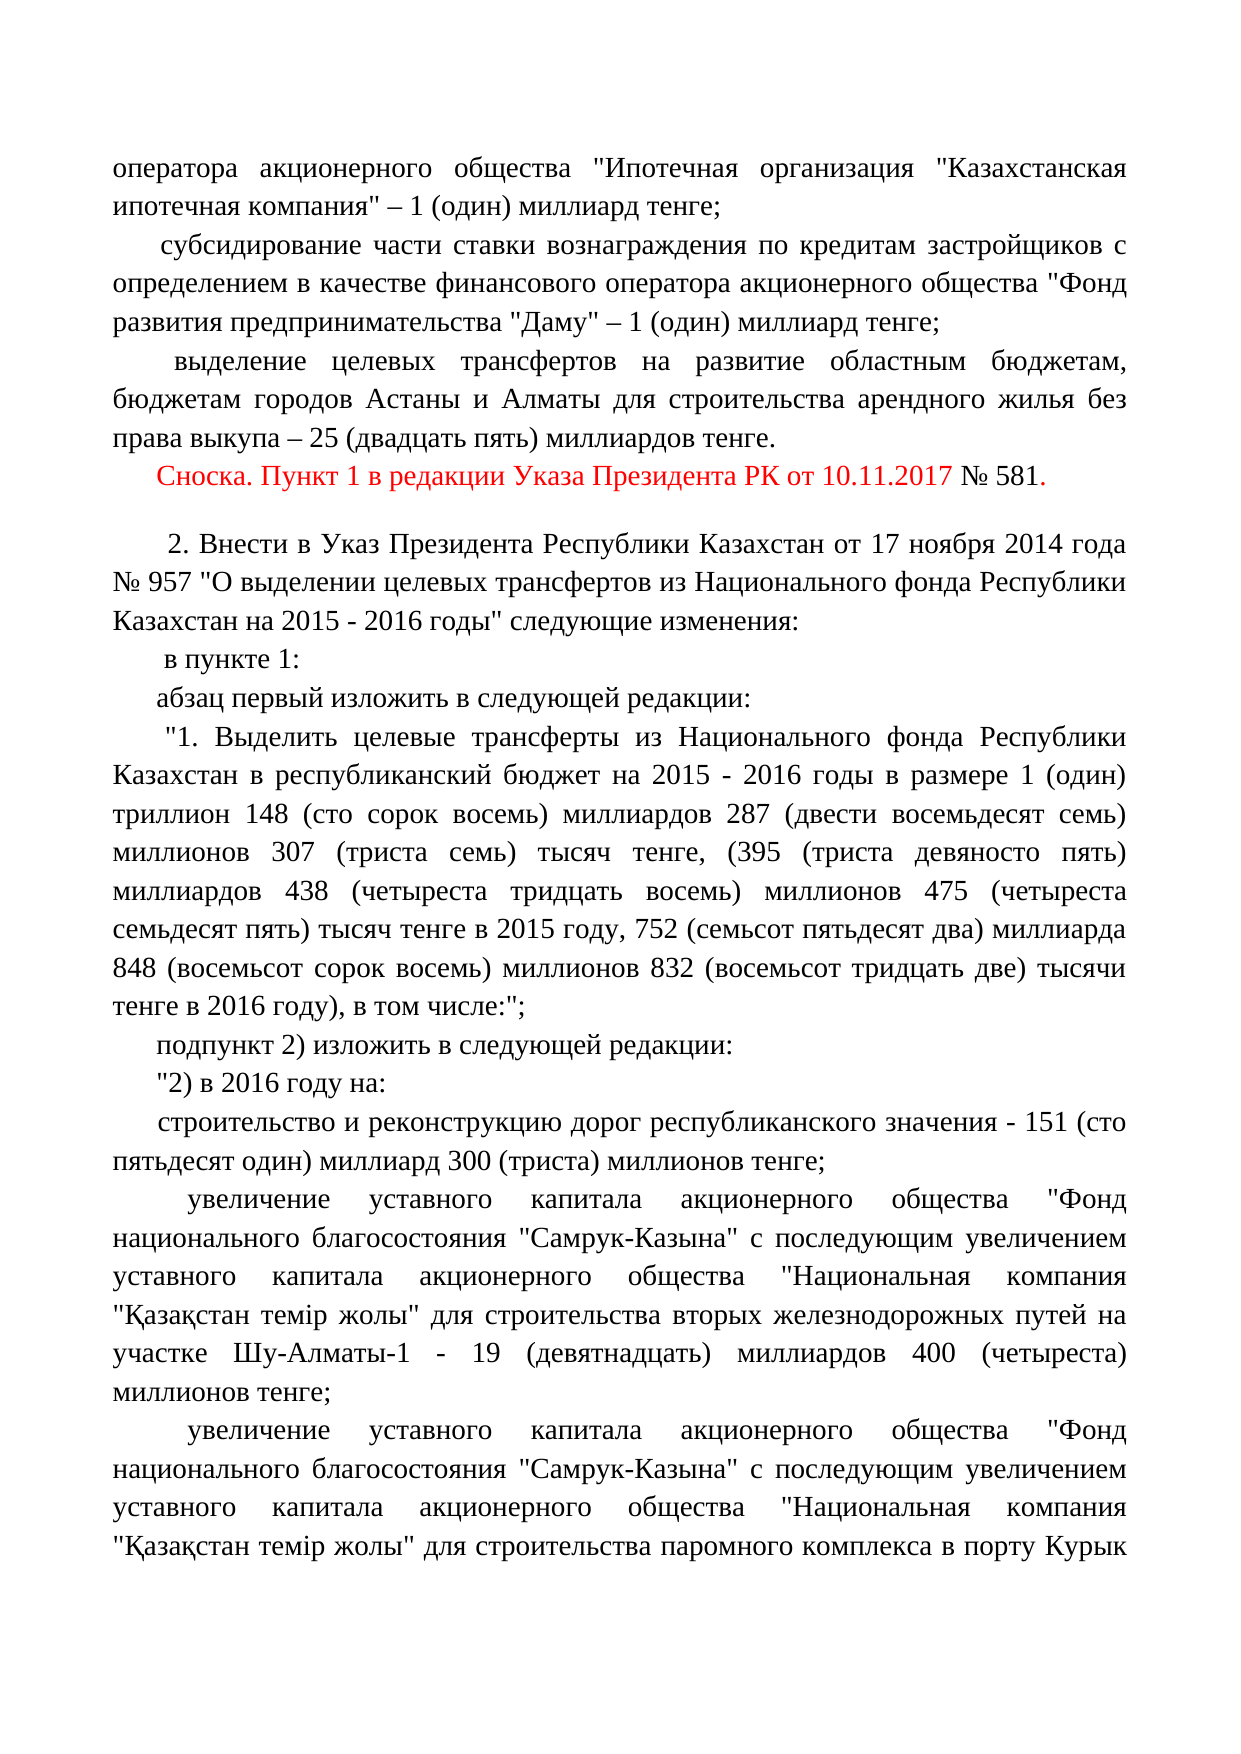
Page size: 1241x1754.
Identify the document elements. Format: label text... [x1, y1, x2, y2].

text увеличение уставного капитала акционерного общества "Фонд национального благосостояния "Самрук-Казына" с последующим увеличением уставного капитала акционерного общества "Национальная компания "Қазақстан темір жолы" для строительства вторых железнодорожных путей на участке Шу-Алматы-1 - 19 (девятнадцать) миллиардов 400 (четыреста) миллионов тенге; [112, 1181, 1128, 1407]
text "1. Выделить целевые трансферты из Национального фонда Республики Казахстан в республиканский бюджет на 2015 - 2016 годы в размере 1 (один) триллион 148 (сто сорок восемь) миллиардов 287 (двести восемьдесят семь) миллионов 307 (триста семь) тысяч тенге, (395 (триста девяносто пять) миллиардов 438 (четыреста тридцать восемь) миллионов 475 (четыреста семьдесят пять) тысяч тенге в 2015 году, 752 (семьсот пятьдесят два) миллиарда 848 (восемьсот сорок восемь) миллионов 832 (восемьсот тридцать две) тысячи тенге в 2016 году), в том числе:"; [112, 719, 1128, 1022]
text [112, 1412, 1128, 1562]
text строительство и реконструкцию дорог республиканского значения - 151 (сто пятьдесят один) миллиард 300 (триста) миллионов тенге; [112, 1104, 1128, 1176]
text субсидирование части ставки вознаграждения по кредитам застройщиков с определением в качестве финансового оператора акционерного общества "Фонд развития предпринимательства "Даму" – 1 (один) миллиард тенге; [112, 227, 1128, 338]
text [112, 150, 1128, 222]
text выделение целевых трансфертов на развитие областным бюджетам, бюджетам городов Астаны и Алматы для строительства арендного жилья без права выкупа – 25 (двадцать пять) миллиардов тенге. [112, 343, 1128, 453]
text 2. Внести в Указ Президента Республики Казахстан от 17 ноября 2014 года № 957 "О выделении целевых трансфертов из Национального фонда Республики Казахстан на 2015 - 2016 годы" следующие изменения: [112, 526, 1128, 637]
text абзац первый изложить в следующей редакции: [112, 680, 1128, 714]
text Сноска. Пункт 1 в редакции Указа Президента РК от 10.11.2017 № 581. [112, 458, 1128, 522]
text в пункте 1: [112, 642, 1128, 675]
text "2) в 2016 году на: [112, 1066, 1128, 1099]
text подпункт 2) изложить в следующей редакции: [112, 1027, 1128, 1061]
